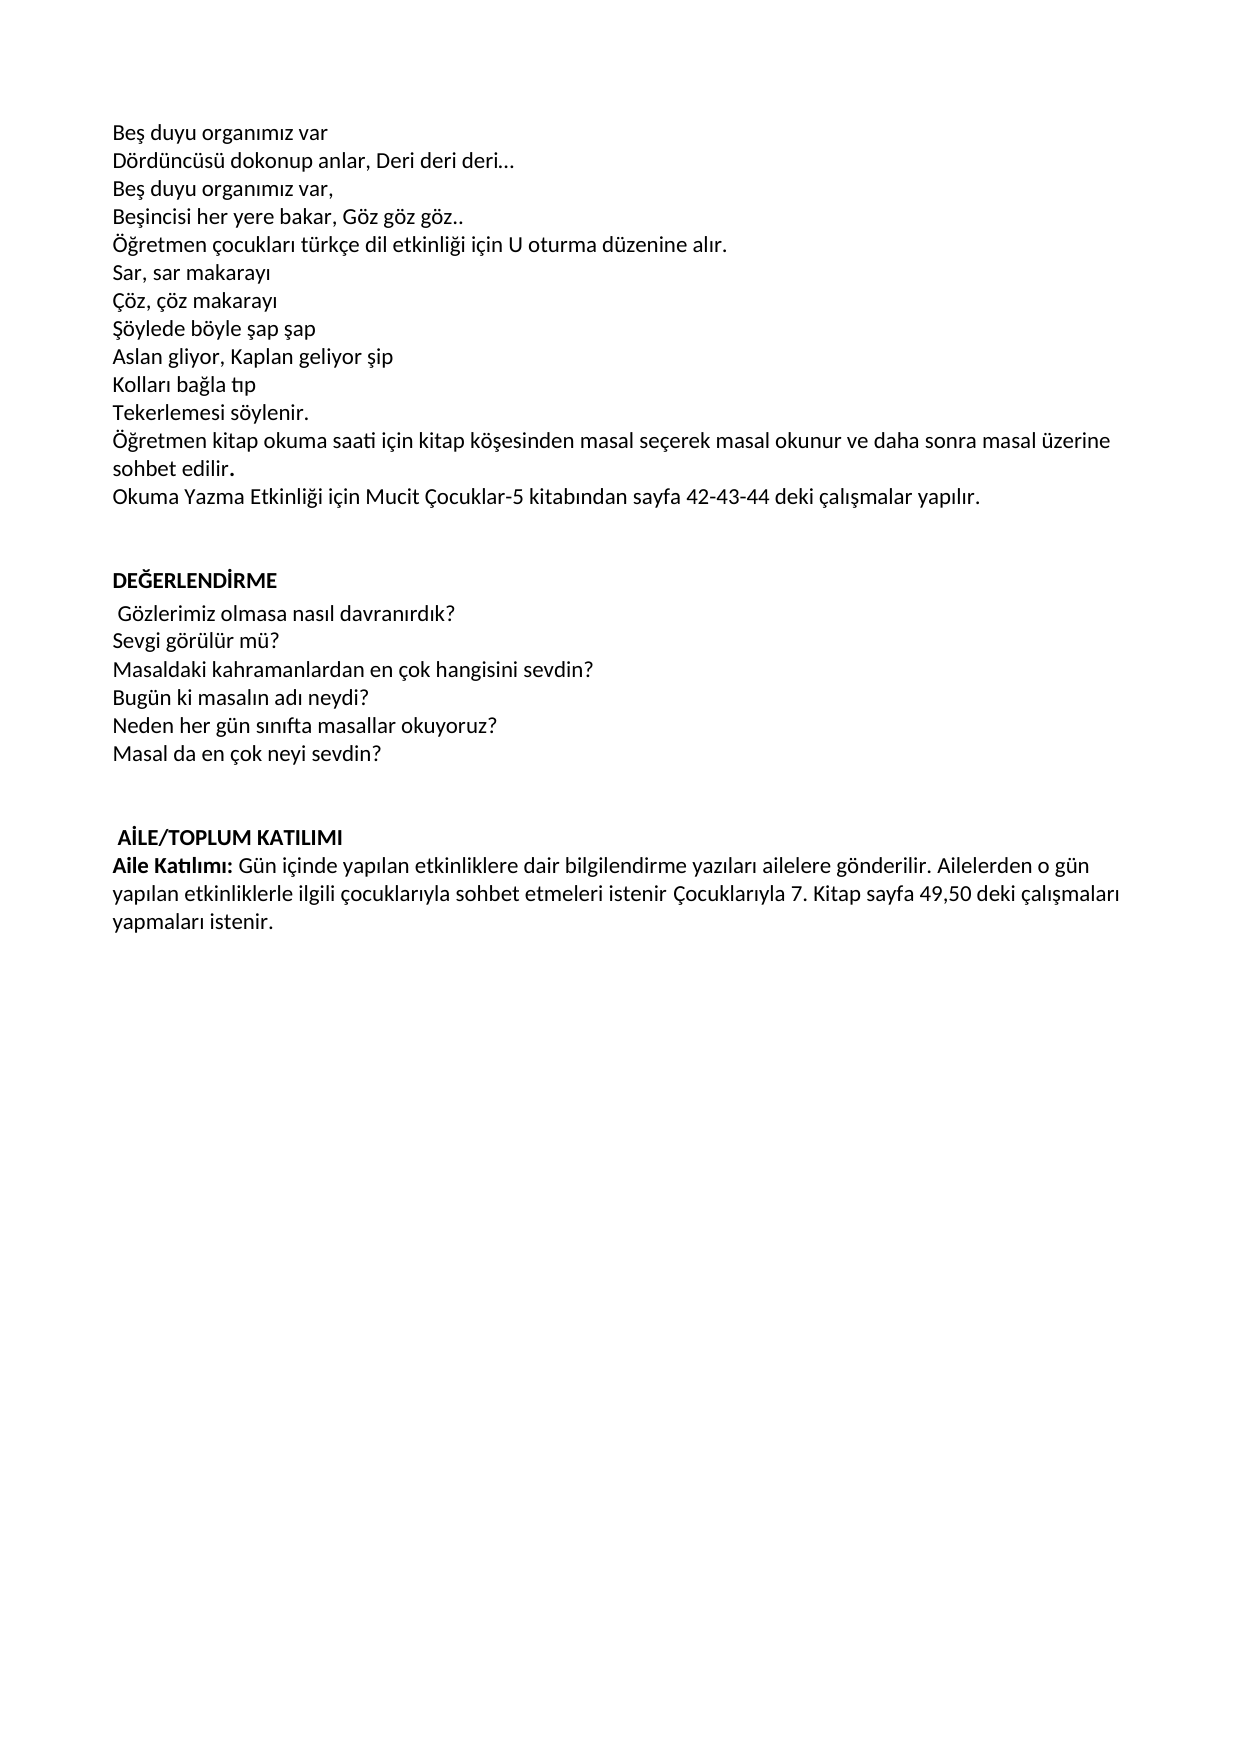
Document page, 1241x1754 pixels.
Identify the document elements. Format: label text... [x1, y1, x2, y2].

text Aile Katılımı: Gün içinde yapılan etkinliklere dair bilgilendirme yazıları ailelere gönderilir. Ailelerden o gün yapılan etkinliklerle ilgili çocuklarıyla sohbet etmeleri istenir Çocuklarıyla 7. Kitap sayfa 49,50 deki çalışmaları yapmaları istenir. [112, 851, 1128, 935]
text Öğretmen kitap okuma saati için kitap köşesinden masal seçerek masal okunur ve daha sonra masal üzerine sohbet edilir. [112, 426, 1128, 482]
text Bugün ki masalın adı neydi? [112, 683, 1128, 711]
text Gözlerimiz olmasa nasıl davranırdık? [112, 599, 1128, 627]
text Şöylede böyle şap şap [112, 314, 1128, 342]
text Kolları bağla tıp [112, 370, 1128, 398]
text Beş duyu organımız var [112, 118, 1128, 146]
text Sar, sar makarayı [112, 258, 1128, 286]
text DEĞERLENDİRME [112, 566, 1128, 594]
text Masal da en çok neyi sevdin? [112, 739, 1128, 767]
text Okuma Yazma Etkinliği için Mucit Çocuklar-5 kitabından sayfa 42-43-44 deki çalışmalar yapılır. [112, 482, 1128, 510]
text Beşincisi her yere bakar, Göz göz göz.. [112, 202, 1128, 230]
text Aslan gliyor, Kaplan geliyor şip [112, 342, 1128, 370]
text Çöz, çöz makarayı [112, 286, 1128, 314]
text Dördüncüsü dokonup anlar, Deri deri deri… [112, 146, 1128, 174]
text Öğretmen çocukları türkçe dil etkinliği için U oturma düzenine alır. [112, 230, 1128, 258]
text AİLE/TOPLUM KATILIMI [112, 823, 1128, 851]
text Tekerlemesi söylenir. [112, 398, 1128, 426]
text Beş duyu organımız var, [112, 174, 1128, 202]
text Sevgi görülür mü? [112, 627, 1128, 655]
text Masaldaki kahramanlardan en çok hangisini sevdin? [112, 655, 1128, 683]
text Neden her gün sınıfta masallar okuyoruz? [112, 711, 1128, 739]
